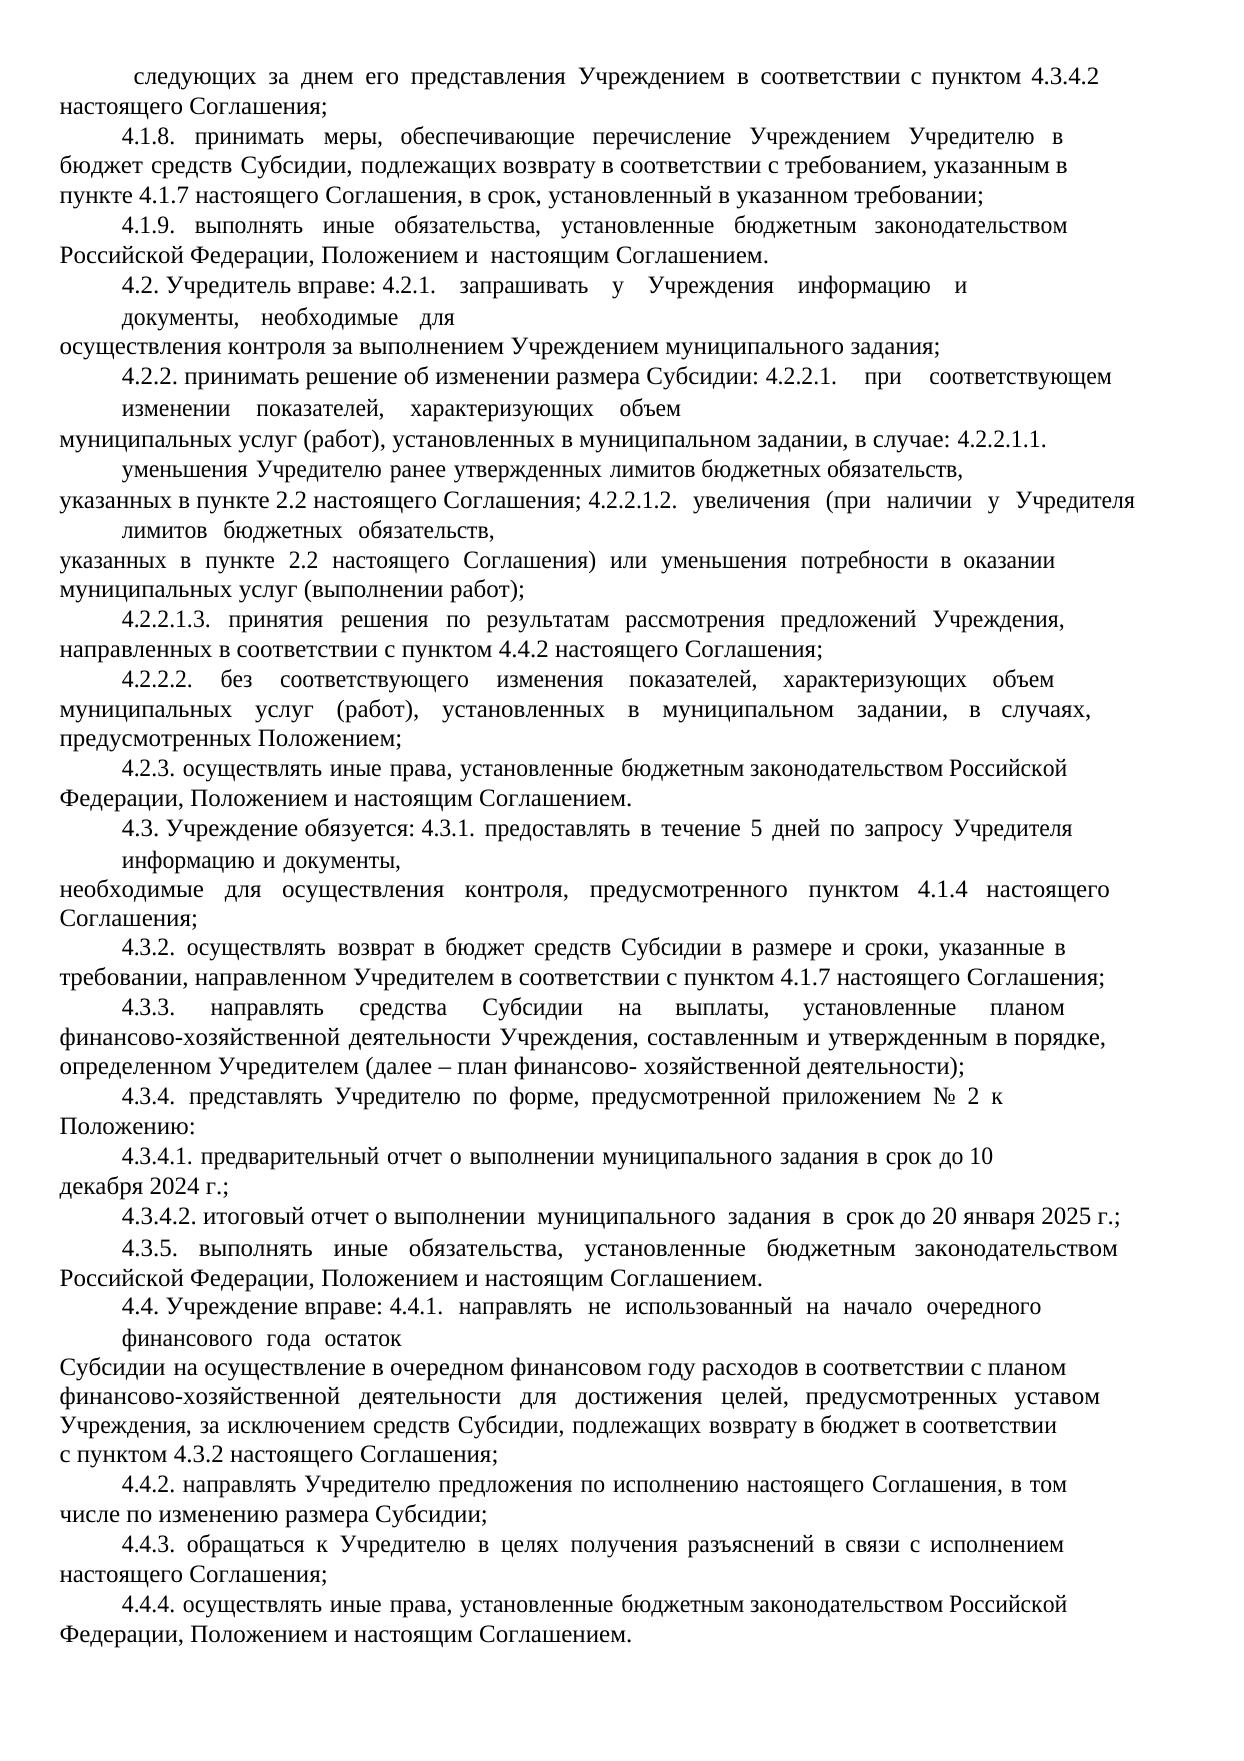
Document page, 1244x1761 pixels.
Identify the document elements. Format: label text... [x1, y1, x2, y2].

text Соглашения; [59, 903, 1162, 932]
text осуществления контроля за выполнением Учреждением муниципального задания; [59, 333, 1162, 360]
text 4.3.3. направлять средства Субсидии на выплаты, установленные планом финансово-хозяйственной деятельности Учреждения, составленным и утвержденным в порядке, определенном Учредителем (далее – план финансово- хозяйственной деятельности); [59, 992, 1115, 1080]
text 4.1.9. выполнять иные обязательства, установленные бюджетным законодательством Российской Федерации, Положением и настоящим Соглашением. [59, 210, 1162, 269]
list Учредитель вправе: 4.2.1. запрашивать у Учреждения информацию и документы, необходимые для [122, 270, 1113, 330]
text 4.2.2. принимать решение об изменении размера Субсидии: 4.2.2.1. при соответствующем изменении показателей, характеризующих объем [122, 361, 1162, 422]
text 4.1.8. принимать меры, обеспечивающие перечисление Учреждением Учредителю в бюджет средств Субсидии, подлежащих возврату в соответствии с требованием, указанным в пункте 4.1.7 настоящего Соглашения, в срок, установленный в указанном требовании; [59, 121, 1112, 209]
text 4.2.2.2. без соответствующего изменения показателей, характеризующих объем муниципальных услуг (работ), установленных в муниципальном задании, в случаях, предусмотренных Положением; [59, 664, 1162, 752]
text 4.3.4.2. итоговый отчет о выполнении муниципального задания в срок до 20 января 2025 г.; 4.3.5. выполнять иные обязательства, установленные бюджетным законодательством [122, 1201, 1162, 1261]
text следующих за днем его представления Учреждением в соответствии с пунктом 4.3.4.2 настоящего Соглашения; [59, 61, 1162, 120]
text указанных в пункте 2.2 настоящего Соглашения; 4.2.2.1.2. увеличения (при наличии у Учредителя лимитов бюджетных обязательств, [59, 485, 1162, 543]
text указанных в пункте 2.2 настоящего Соглашения) или уменьшения потребности в оказании муниципальных услуг (выполнении работ); [59, 545, 1162, 603]
text 4.4.4. осуществлять иные права, установленные бюджетным законодательством Российской Федерации, Положением и настоящим Соглашением. [59, 1589, 1162, 1648]
text 4.3.2. осуществлять возврат в бюджет средств Субсидии в размере и сроки, указанные в требовании, направленном Учредителем в соответствии с пунктом 4.1.7 настоящего Соглашения; [59, 932, 1162, 991]
text 4.4.3. обращаться к Учредителю в целях получения разъяснений в связи с исполнением настоящего Соглашения; [59, 1529, 1162, 1588]
list Учреждение вправе: 4.4.1. направлять не использованный на начало очередного финансового года остаток [122, 1291, 1117, 1352]
list Учреждение обязуется: 4.3.1. предоставлять в течение 5 дней по запросу Учредителя информацию и документы, [122, 813, 1111, 873]
text 4.4.2. направлять Учредителю предложения по исполнению настоящего Соглашения, в том числе по изменению размера Субсидии; [59, 1469, 1112, 1528]
text финансово-хозяйственной деятельности для достижения целей, предусмотренных уставом Учреждения, за исключением средств Субсидии, подлежащих возврату в бюджет в соответствии с пунктом 4.3.2 настоящего Соглашения; [59, 1381, 1103, 1468]
text 4.3.4. представлять Учредителю по форме, предусмотренной приложением № 2 к Положению: [59, 1081, 1112, 1139]
text 4.2.3. осуществлять иные права, установленные бюджетным законодательством Российской Федерации, Положением и настоящим Соглашением. [59, 753, 1162, 812]
text необходимые для осуществления контроля, предусмотренного пунктом 4.1.4 настоящего [59, 876, 1162, 903]
text муниципальных услуг (работ), установленных в муниципальном задании, в случае: 4.2.2.1.1. уменьшения Учредителю ранее утвержденных лимитов бюджетных обязательств, [59, 424, 1162, 483]
text 4.2.2.1.3. принятия решения по результатам рассмотрения предложений Учреждения, направленных в соответствии с пунктом 4.4.2 настоящего Соглашения; [59, 604, 1162, 663]
text 4.3.4.1. предварительный отчет о выполнении муниципального задания в срок до 10 декабря 2024 г.; [59, 1141, 1076, 1200]
text Российской Федерации, Положением и настоящим Соглашением. [59, 1264, 1162, 1291]
text Субсидии на осуществление в очередном финансовом году расходов в соответствии с планом [59, 1354, 1162, 1381]
